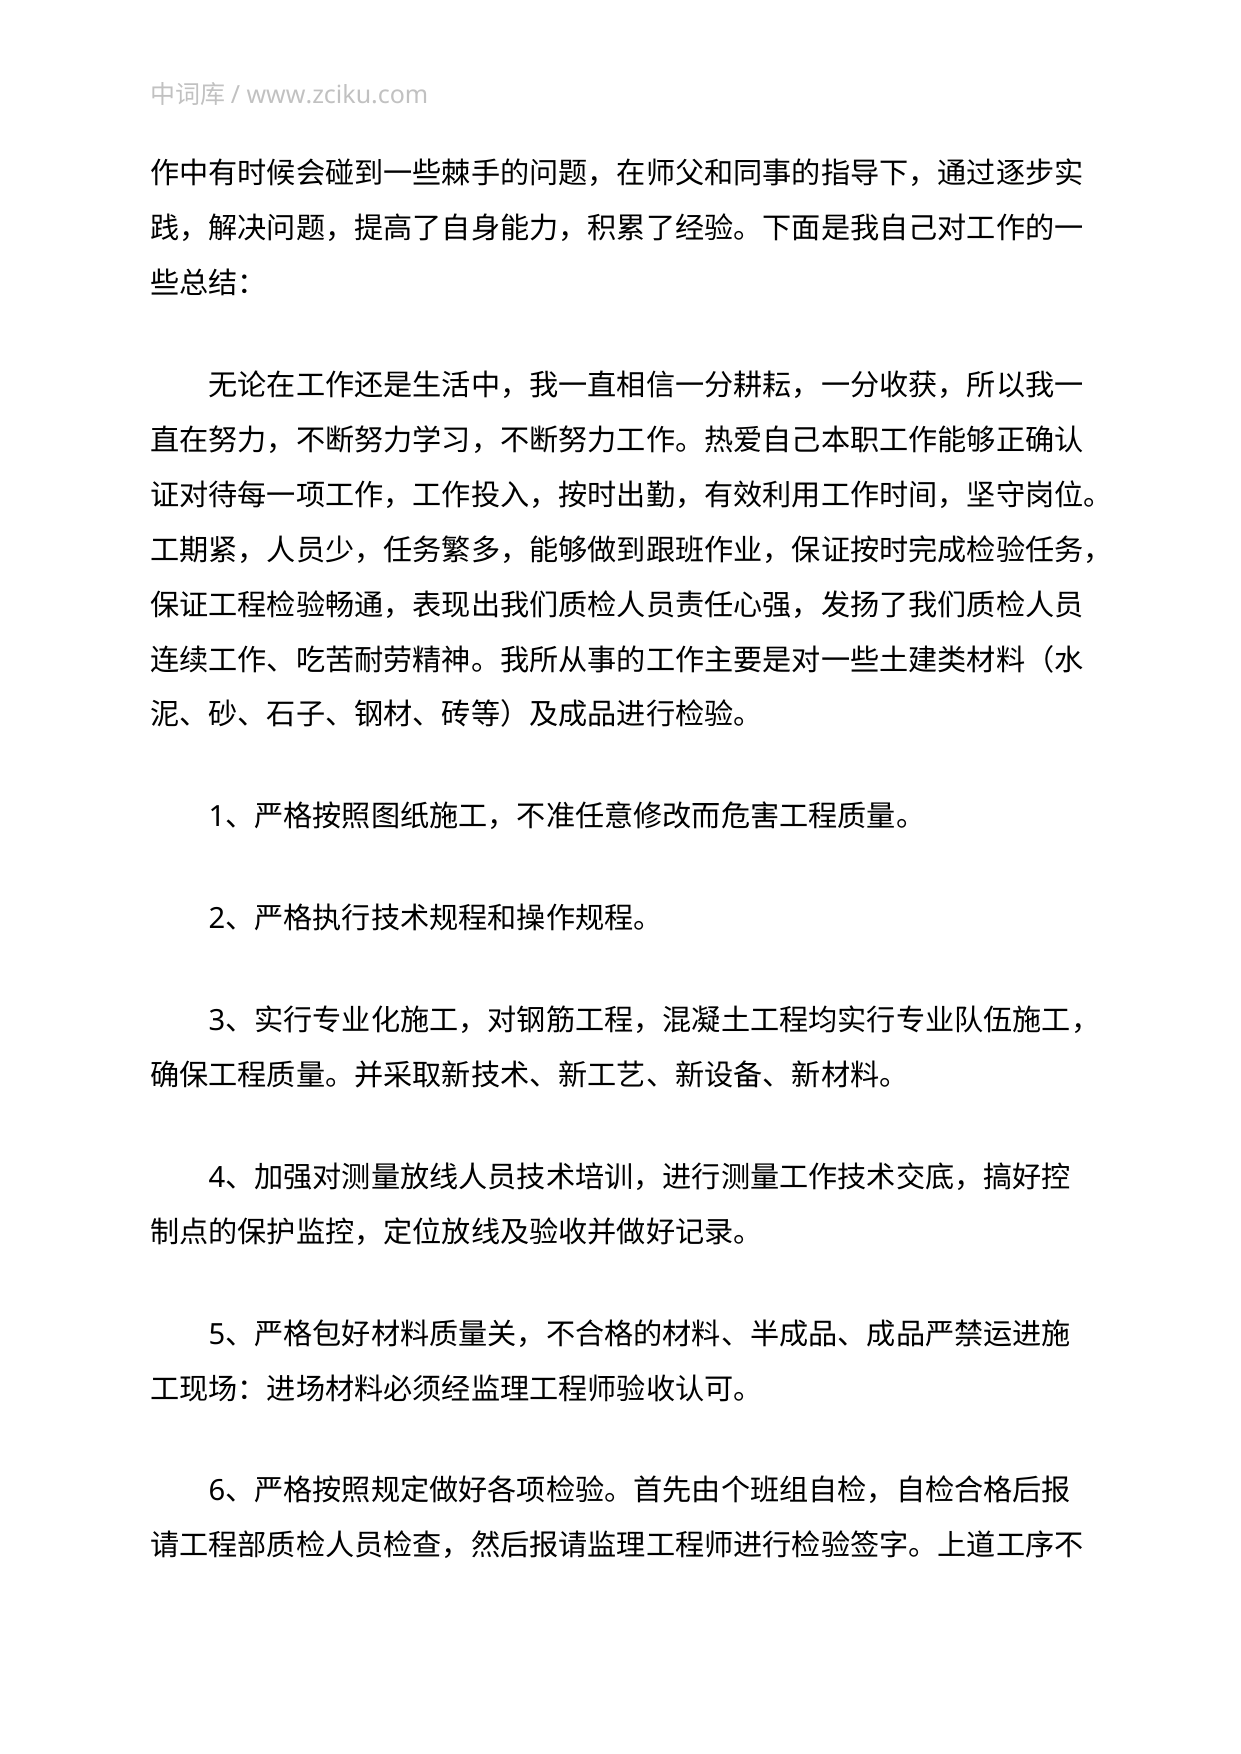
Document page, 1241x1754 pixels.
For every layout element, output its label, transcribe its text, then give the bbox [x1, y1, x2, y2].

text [150, 1467, 1090, 1564]
text 1、严格按照图纸施工，不准任意修改而危害工程质量。 [150, 793, 1090, 835]
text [150, 150, 1090, 302]
text 无论在工作还是生活中，我一直相信一分耕耘，一分收获，所以我一直在努力，不断努力学习，不断努力工作。热爱自己本职工作能够正确认证对待每一项工作，工作投入，按时出勤，有效利用工作时间，坚守岗位。工期紧，人员少，任务繁多，能够做到跟班作业，保证按时完成检验任务，保证工程检验畅通，表现出我们质检人员责任心强，发扬了我们质检人员连续工作、吃苦耐劳精神。我所从事的工作主要是对一些土建类材料（水泥、砂、石子、钢材、砖等）及成品进行检验。 [150, 362, 1090, 733]
text 2、严格执行技术规程和操作规程。 [150, 895, 1090, 937]
text 5、严格包好材料质量关，不合格的材料、半成品、成品严禁运进施工现场：进场材料必须经监理工程师验收认可。 [150, 1310, 1090, 1407]
text 3、实行专业化施工，对钢筋工程，混凝土工程均实行专业队伍施工，确保工程质量。并采取新技术、新工艺、新设备、新材料。 [150, 997, 1090, 1094]
text 4、加强对测量放线人员技术培训，进行测量工作技术交底，搞好控制点的保护监控，定位放线及验收并做好记录。 [150, 1153, 1090, 1251]
